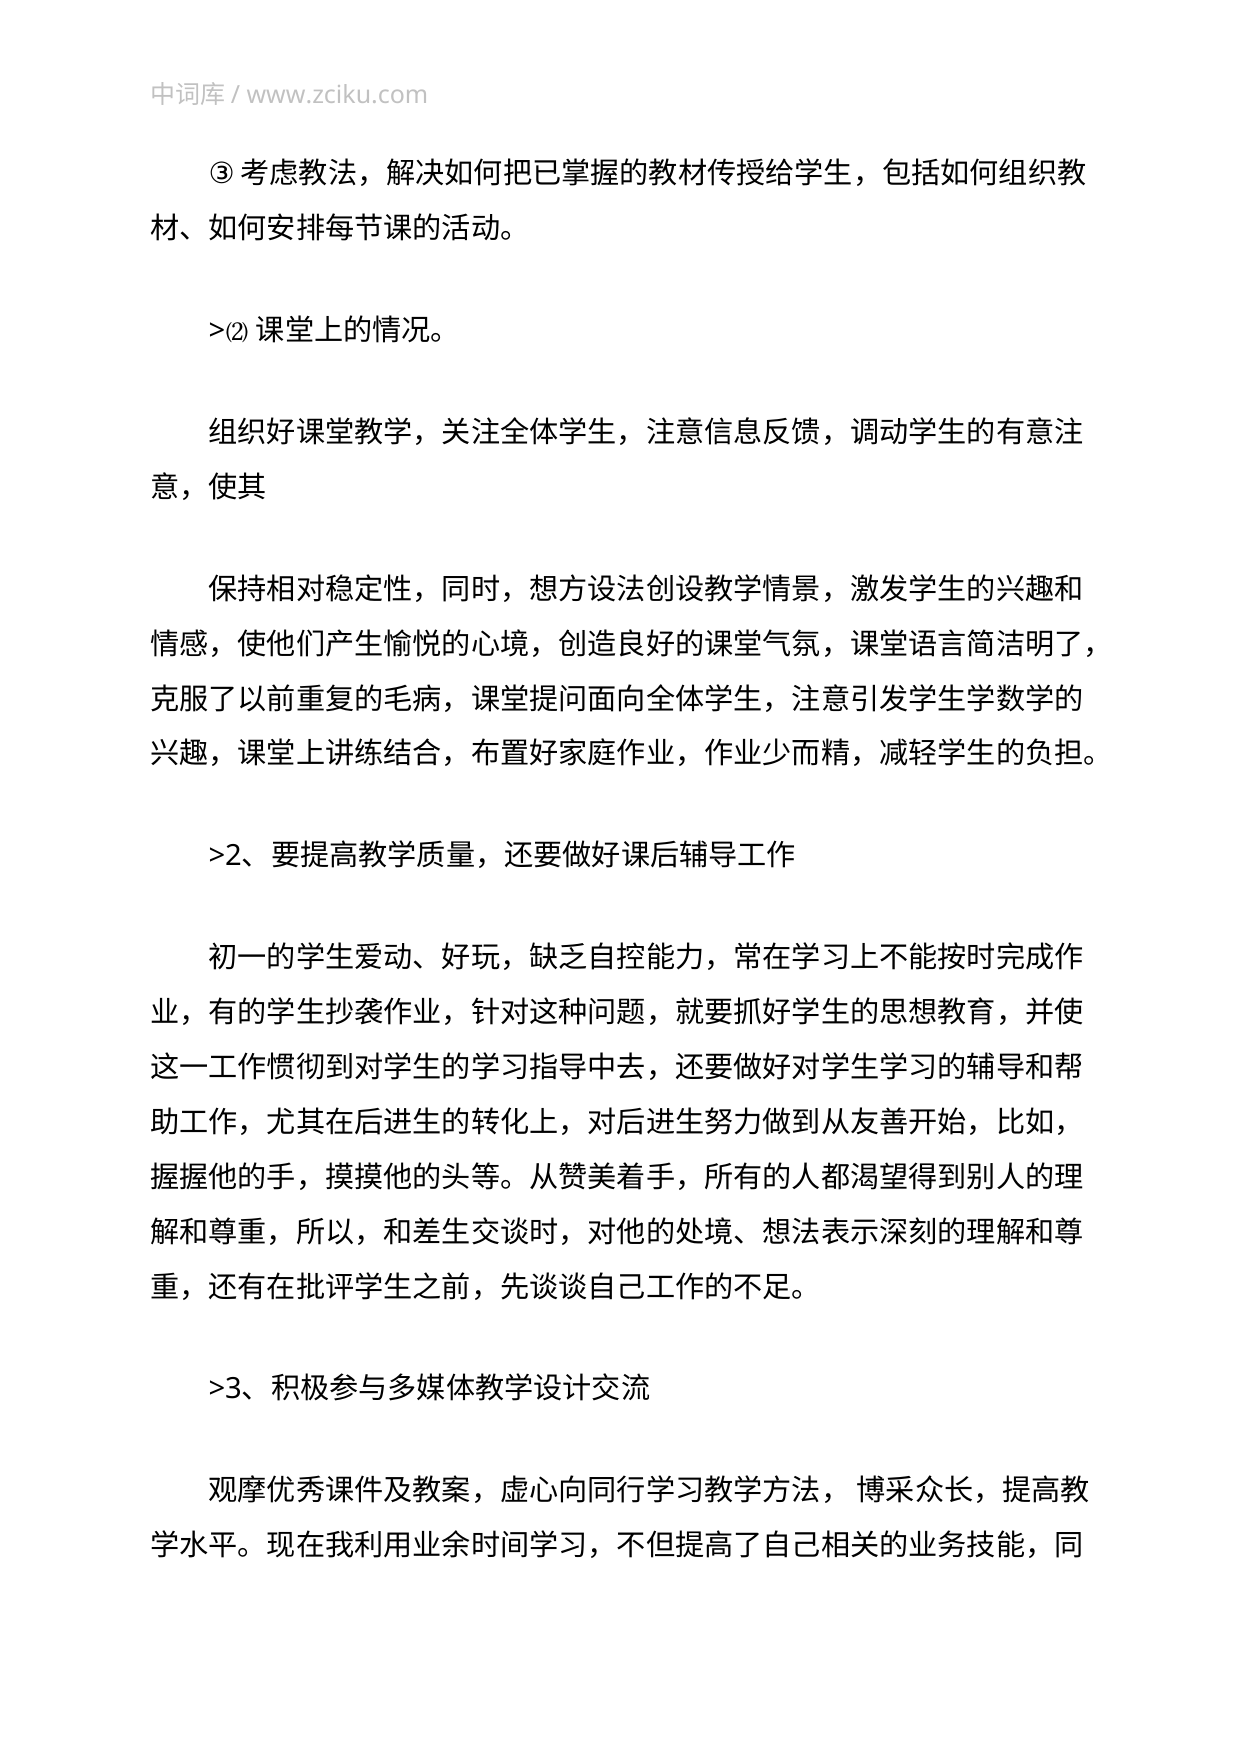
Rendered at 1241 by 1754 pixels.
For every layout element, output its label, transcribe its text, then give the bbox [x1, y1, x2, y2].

text 初一的学生爱动、好玩，缺乏自控能力，常在学习上不能按时完成作业，有的学生抄袭作业，针对这种问题，就要抓好学生的思想教育，并使这一工作惯彻到对学生的学习指导中去，还要做好对学生学习的辅导和帮助工作，尤其在后进生的转化上，对后进生努力做到从友善开始，比如，握握他的手，摸摸他的头等。从赞美着手，所有的人都渴望得到别人的理解和尊重，所以，和差生交谈时，对他的处境、想法表示深刻的理解和尊重，还有在批评学生之前，先谈谈自己工作的不足。 [150, 934, 1090, 1306]
text ③考虑教法，解决如何把已掌握的教材传授给学生，包括如何组织教材、如何安排每节课的活动。 [150, 150, 1090, 247]
text 保持相对稳定性，同时，想方设法创设教学情景，激发学生的兴趣和情感，使他们产生愉悦的心境，创造良好的课堂气氛，课堂语言简洁明了，克服了以前重复的毛病，课堂提问面向全体学生，注意引发学生学数学的兴趣，课堂上讲练结合，布置好家庭作业，作业少而精，减轻学生的负担。 [150, 565, 1090, 772]
text >2、要提高教学质量，还要做好课后辅导工作 [150, 832, 1090, 874]
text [150, 1467, 1090, 1564]
text 组织好课堂教学，关注全体学生，注意信息反馈，调动学生的有意注意，使其 [150, 409, 1090, 506]
text >⑵课堂上的情况。 [150, 307, 1090, 349]
text >3、积极参与多媒体教学设计交流 [150, 1365, 1090, 1407]
